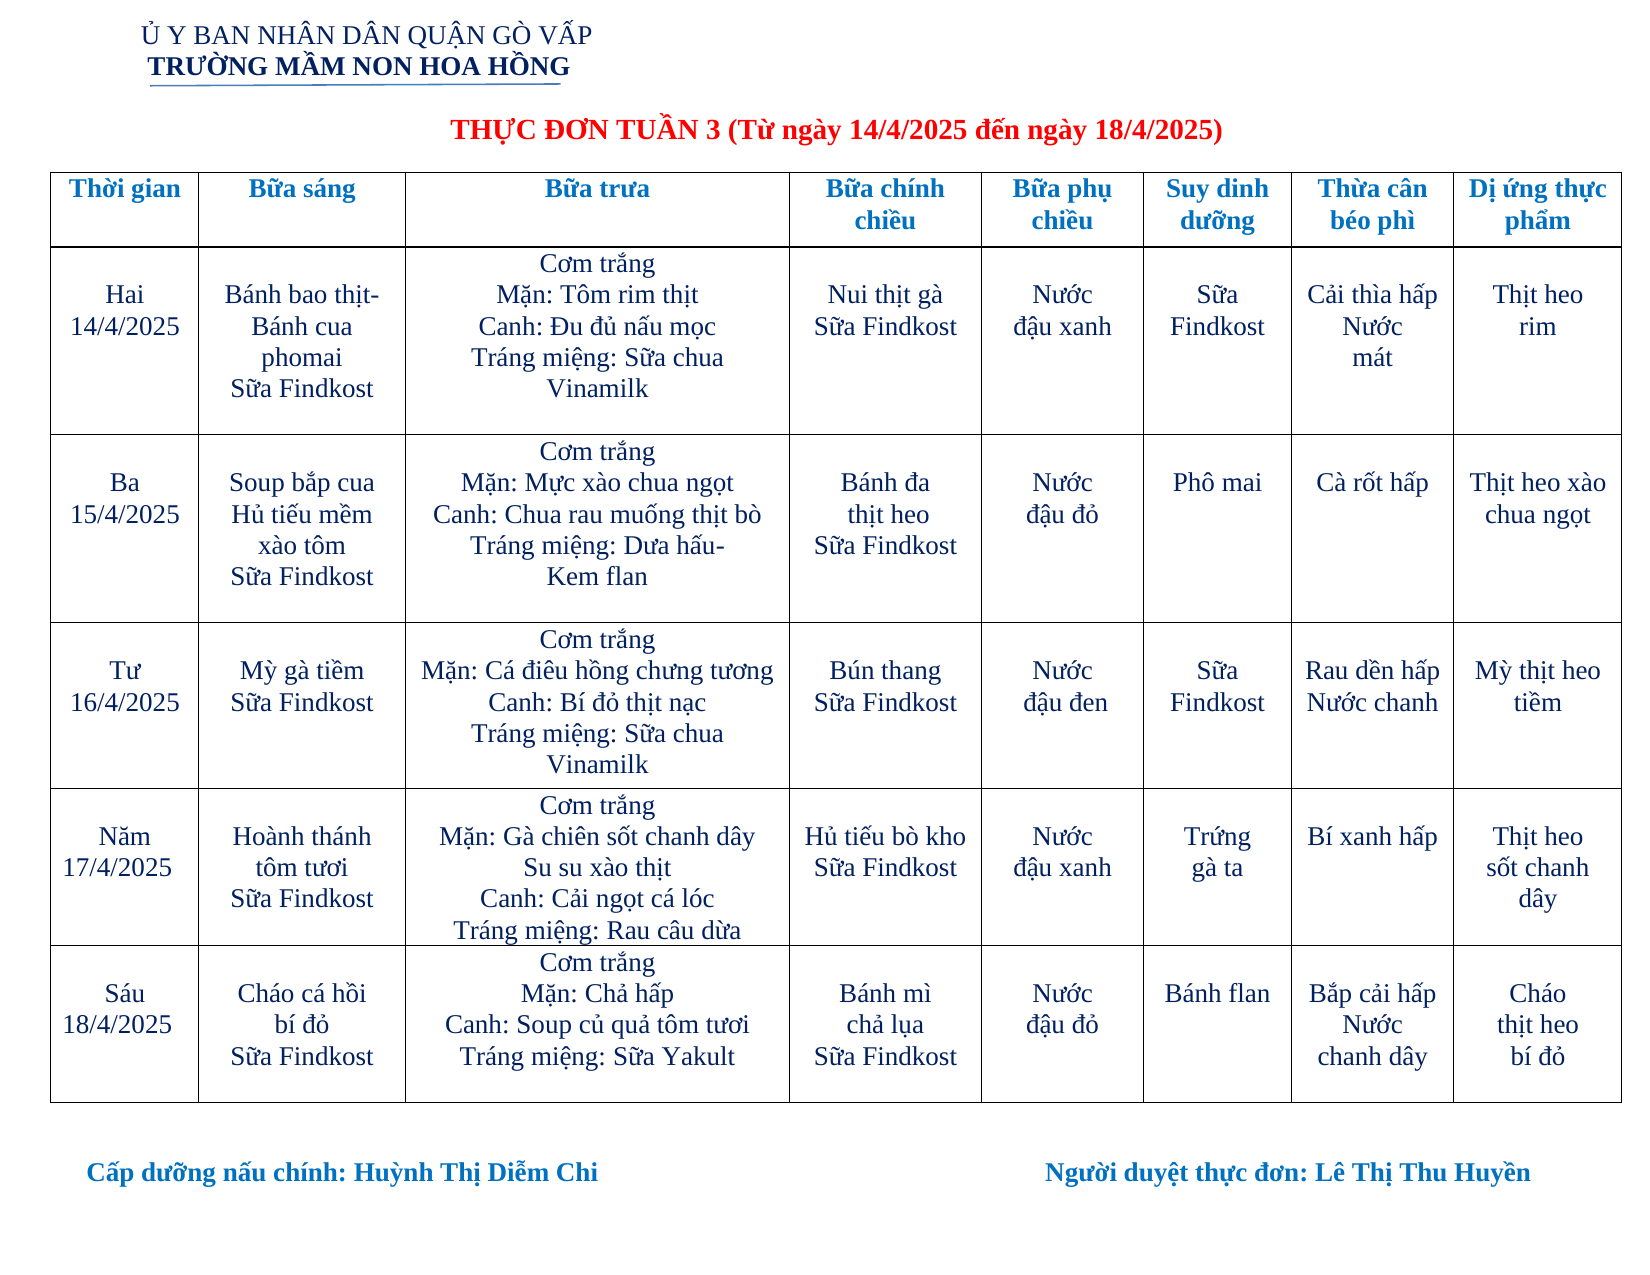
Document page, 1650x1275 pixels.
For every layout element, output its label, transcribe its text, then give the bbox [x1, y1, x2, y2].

table_cell Tư 16/4/2025 [51, 623, 198, 788]
table_header Bữa sáng [199, 173, 405, 246]
text Cấp dưỡng nấu chính: Huỳnh Thị Diễm Chi Người duyệt thực đơn: Lê Thị Thu Huyền [66, 1156, 1532, 1187]
table_header Dị ứng thực phẩm [1454, 173, 1621, 246]
table_cell Năm 17/4/2025 [51, 789, 198, 945]
table_cell Sáu 18/4/2025 [51, 946, 198, 1102]
table_cell Cải thìa hấp Nước mát [1292, 248, 1453, 434]
table_cell Bún thang Sữa Findkost [790, 623, 981, 788]
table_cell Nước đậu đỏ [982, 435, 1143, 622]
text TRƯỜNG MẦM NON HOA HỒNG [66, 50, 1532, 81]
table_header Thừa cân béo phì [1292, 173, 1453, 246]
table_cell Cơm trắng Mặn: Cá điêu hồng chưng tương Canh: Bí đỏ thịt nạc Tráng miệng: Sữa chua Vinamilk [406, 623, 789, 788]
table_cell Trứng gà ta [1144, 789, 1291, 945]
table_cell Nước đậu đen [982, 623, 1143, 788]
table_cell Nước đậu đỏ [982, 946, 1143, 1102]
table_cell Thịt heo xào chua ngọt [1454, 435, 1621, 622]
table_cell Hủ tiếu bò kho Sữa Findkost [790, 789, 981, 945]
table_cell Sữa Findkost [1144, 248, 1291, 434]
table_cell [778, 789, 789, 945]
text THỰC ĐƠN TUẦN 3 (Từ ngày 14/4/2025 đến ngày 18/4/2025) [66, 112, 1532, 146]
table_cell Hai 14/4/2025 [51, 248, 198, 434]
table_cell Bí xanh hấp [1292, 789, 1453, 945]
table_cell Cà rốt hấp [1292, 435, 1453, 622]
table_header Bữa phụ chiều [982, 173, 1143, 246]
table_header Suy dinh dưỡng [1144, 173, 1291, 246]
table_cell Bánh đa thịt heo Sữa Findkost [790, 435, 981, 622]
table_cell Cháo thịt heo bí đỏ [1454, 946, 1621, 1102]
table_cell Thịt heo rim [1454, 248, 1621, 434]
table_cell Bắp cải hấp Nước chanh dây [1292, 946, 1453, 1102]
table_header Bữa trưa [406, 173, 789, 246]
table_cell Mỳ thịt heo tiềm [1454, 623, 1621, 788]
table_cell Sữa Findkost [1144, 623, 1291, 788]
table_cell Cơm trắng Mặn: Tôm rim thịt Canh: Đu đủ nấu mọc Tráng miệng: Sữa chua Vinamilk [406, 248, 789, 434]
text Ủ Y BAN NHÂN DÂN QUẬN GÒ VẤP [66, 19, 1532, 50]
table_cell Nui thịt gà Sữa Findkost [790, 248, 981, 434]
table_cell Cơm trắng Mặn: Mực xào chua ngọt Canh: Chua rau muống thịt bò Tráng miệng: Dưa hấu- Kem flan [406, 435, 789, 622]
table_cell Cơm trắng Mặn: Chả hấp Canh: Soup củ quả tôm tươi Tráng miệng: Sữa Yakult [406, 946, 789, 1102]
table_cell Bánh flan [1144, 946, 1291, 1102]
table_header Thời gian [51, 173, 198, 246]
table_cell Ba 15/4/2025 [51, 435, 198, 622]
table_cell Phô mai [1144, 435, 1291, 622]
table_cell Mỳ gà tiềm Sữa Findkost [199, 623, 405, 788]
table_cell Nước đậu xanh [982, 789, 1143, 945]
table_cell Nước đậu xanh [982, 248, 1143, 434]
table_header Bữa chính chiều [790, 173, 981, 246]
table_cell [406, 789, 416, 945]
table_cell Rau dền hấp Nước chanh [1292, 623, 1453, 788]
